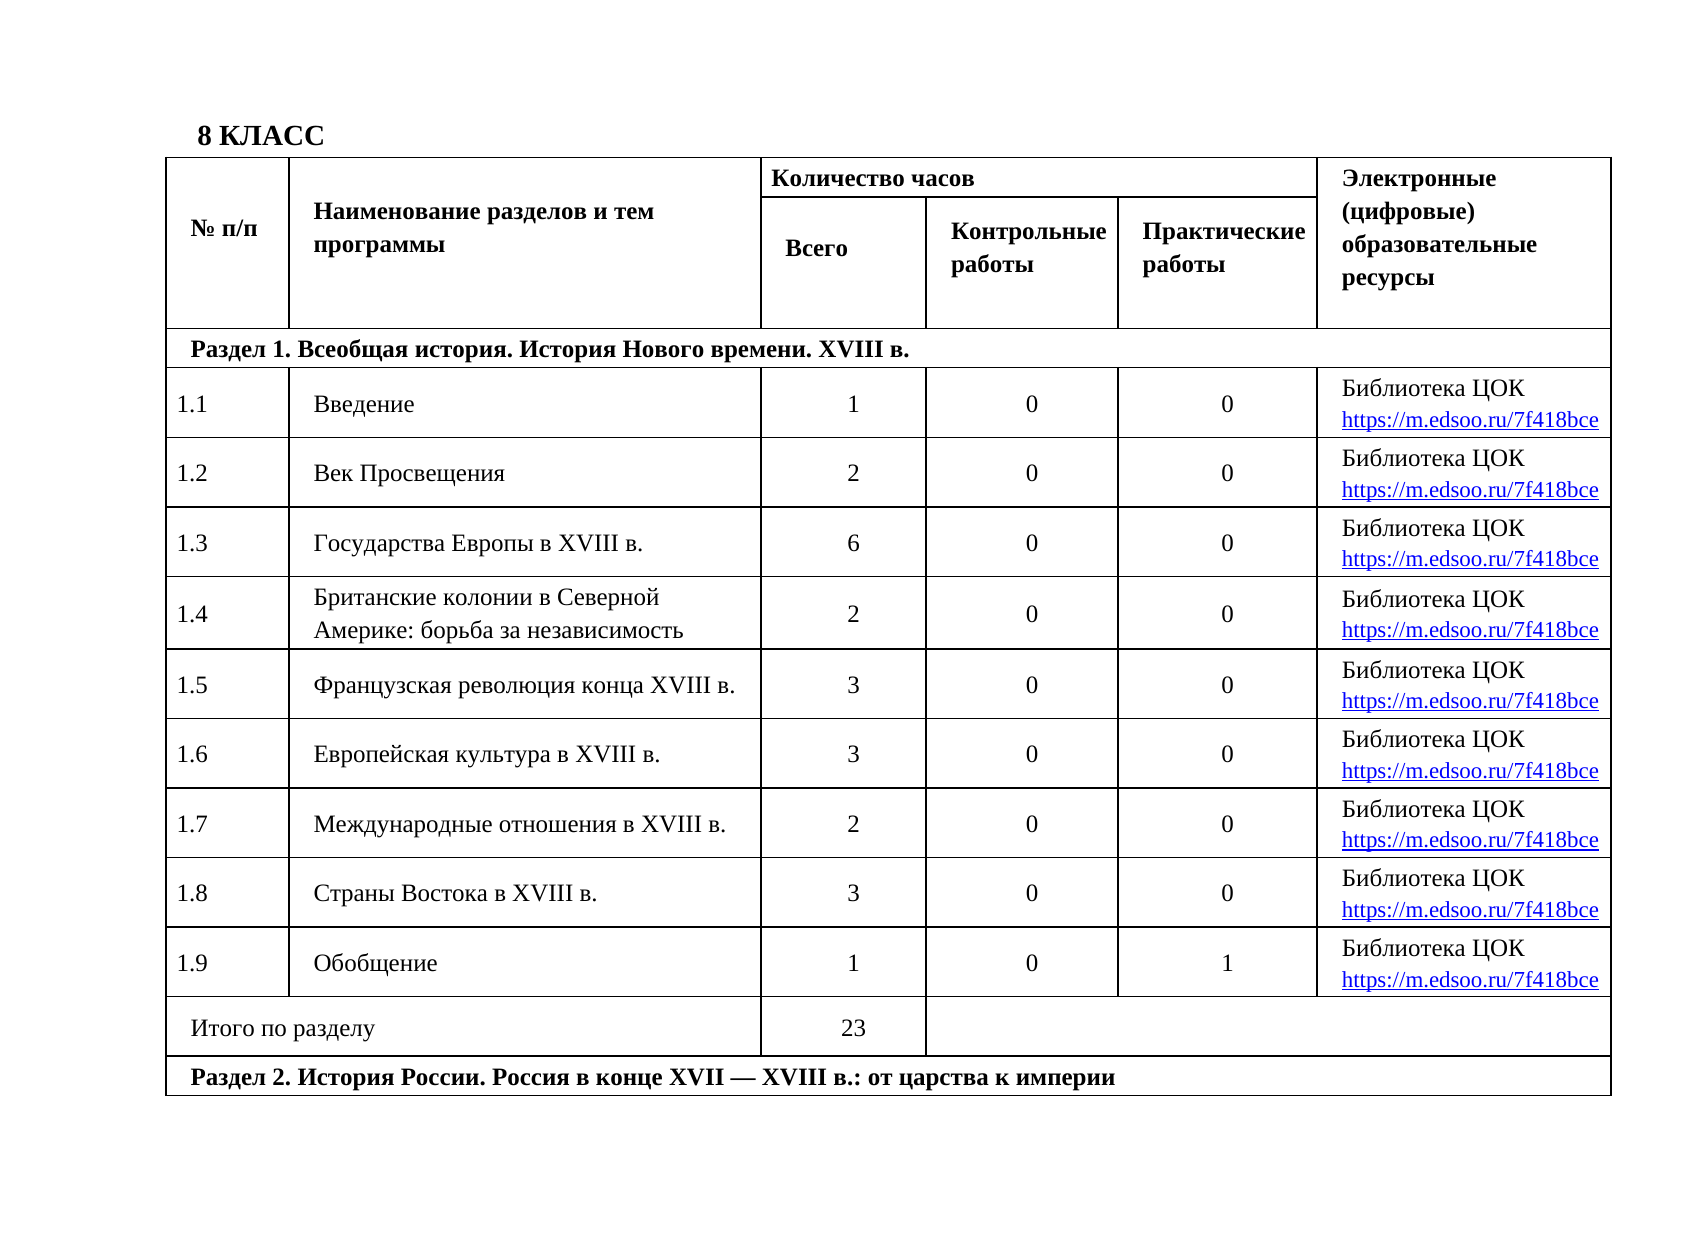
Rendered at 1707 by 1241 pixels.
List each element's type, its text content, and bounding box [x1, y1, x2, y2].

table_cell 2 [762, 577, 925, 648]
table_cell 1 [762, 928, 925, 996]
table_cell Контрольные работы [927, 198, 1117, 327]
table_cell 1 [1119, 928, 1316, 996]
table_cell 0 [927, 368, 1117, 436]
table_cell 0 [1119, 438, 1316, 506]
table_cell 0 [1119, 719, 1316, 787]
text 8 КЛАСС [190, 118, 1618, 152]
table_cell Раздел 2. История России. Россия в конце XVII — XVIII в.: от царства к империи [167, 1057, 1610, 1095]
table_cell 0 [1119, 650, 1316, 717]
table_cell 1 [762, 368, 925, 436]
table_cell Библиотека ЦОК https://m.edsoo.ru/7f418bce [1318, 650, 1610, 717]
table_cell Библиотека ЦОК https://m.edsoo.ru/7f418bce [1318, 438, 1610, 506]
table_cell 0 [1119, 789, 1316, 857]
table_cell Государства Европы в XVIII в. [290, 508, 760, 576]
table_header Количество часов [762, 158, 1316, 196]
table_cell 1.1 [167, 368, 288, 436]
table_cell 0 [927, 928, 1117, 996]
table_cell 1.8 [167, 858, 288, 926]
table_cell Библиотека ЦОК https://m.edsoo.ru/7f418bce [1318, 508, 1610, 576]
table_cell 1.2 [167, 438, 288, 506]
table_cell Библиотека ЦОК https://m.edsoo.ru/7f418bce [1318, 577, 1610, 648]
table_cell 1.3 [167, 508, 288, 576]
table_cell 1.7 [167, 789, 288, 857]
table_cell 1.5 [167, 650, 288, 717]
table_cell 6 [762, 508, 925, 576]
table_cell 0 [927, 577, 1117, 648]
table_cell Библиотека ЦОК https://m.edsoo.ru/7f418bce [1318, 719, 1610, 787]
table_cell 23 [762, 997, 925, 1055]
table_header Электронные (цифровые) образовательные ресурсы [1318, 158, 1610, 327]
table_cell Практические работы [1119, 198, 1316, 327]
table_cell Библиотека ЦОК https://m.edsoo.ru/7f418bce [1318, 858, 1610, 926]
table_cell Век Просвещения [290, 438, 760, 506]
table_cell 0 [1119, 858, 1316, 926]
table_cell Обобщение [290, 928, 760, 996]
table_cell 3 [762, 650, 925, 717]
table_cell 0 [1119, 368, 1316, 436]
table_cell 0 [927, 858, 1117, 926]
table_cell Всего [762, 198, 925, 327]
table_cell 3 [762, 858, 925, 926]
table_cell 2 [762, 789, 925, 857]
table_cell Международные отношения в XVIII в. [290, 789, 760, 857]
table_header Наименование разделов и тем программы [290, 158, 760, 327]
table_cell Французская революция конца XVIII в. [290, 650, 760, 717]
table_cell Библиотека ЦОК https://m.edsoo.ru/7f418bce [1318, 789, 1610, 857]
table_cell 1.4 [167, 577, 288, 648]
table_cell 0 [927, 789, 1117, 857]
table_cell Британские колонии в Северной Америке: борьба за независимость [290, 577, 760, 648]
table_cell Введение [290, 368, 760, 436]
table_cell 0 [1119, 577, 1316, 648]
table_cell 1.9 [167, 928, 288, 996]
table_cell 2 [762, 438, 925, 506]
table_cell Раздел 1. Всеобщая история. История Нового времени. XVIII в. [167, 329, 1610, 367]
table_cell 0 [927, 438, 1117, 506]
table_cell 0 [1119, 508, 1316, 576]
table_cell Европейская культура в XVIII в. [290, 719, 760, 787]
table_cell [927, 997, 1610, 1055]
table_cell 0 [927, 719, 1117, 787]
table_cell 1.6 [167, 719, 288, 787]
table_cell Итого по разделу [167, 997, 760, 1055]
table_cell Страны Востока в XVIII в. [290, 858, 760, 926]
table_cell Библиотека ЦОК https://m.edsoo.ru/7f418bce [1318, 928, 1610, 996]
table_cell 0 [927, 508, 1117, 576]
table_cell 0 [927, 650, 1117, 717]
table_cell 3 [762, 719, 925, 787]
table_header № п/п [167, 158, 288, 327]
table_cell Библиотека ЦОК https://m.edsoo.ru/7f418bce [1318, 368, 1610, 436]
